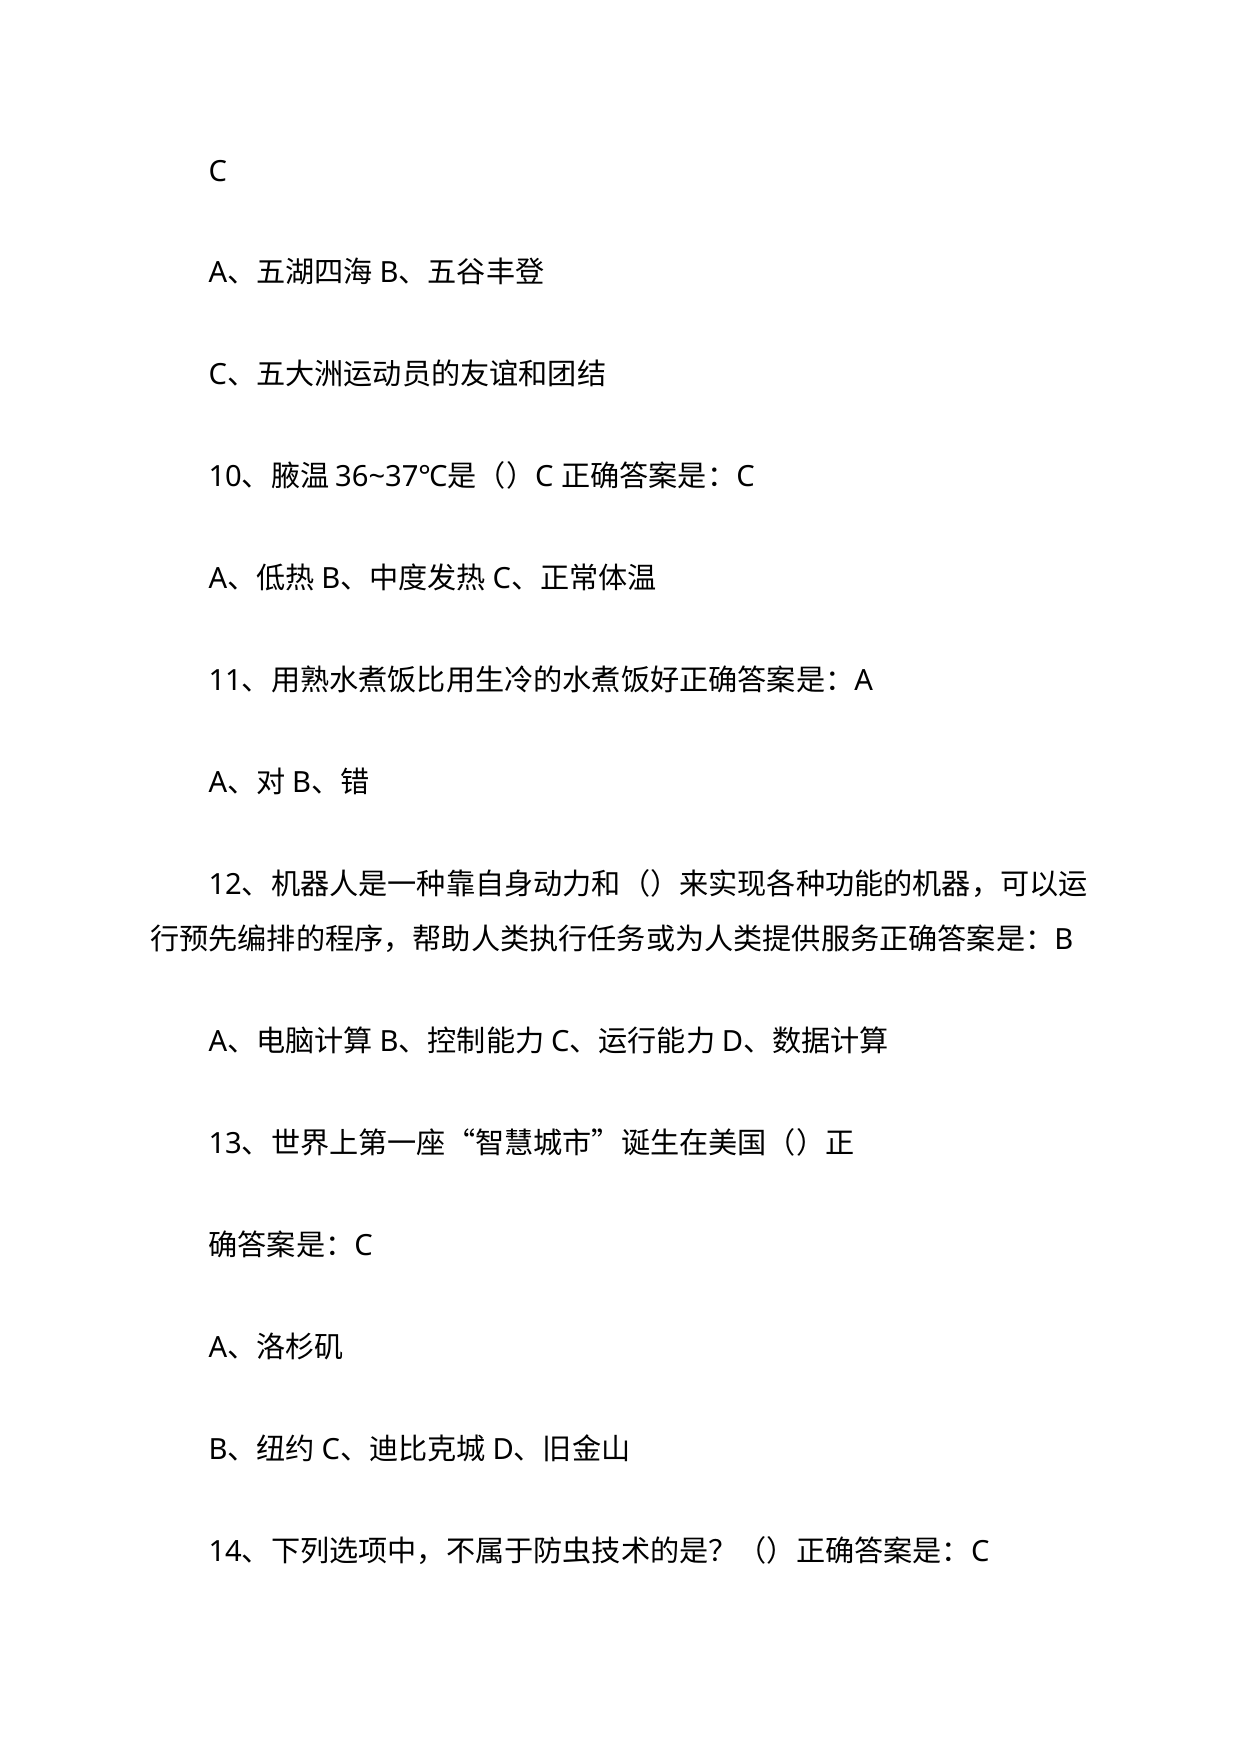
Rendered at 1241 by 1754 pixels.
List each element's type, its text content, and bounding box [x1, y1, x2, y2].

text A、低热 B、中度发热 C、正常体温 [150, 554, 1090, 597]
text C、五大洲运动员的友谊和团结 [150, 350, 1090, 393]
text 13、世界上第一座“智慧城市”诞生在美国（）正 [150, 1119, 1090, 1162]
text 10、腋温36~37℃是（）C 正确答案是：C [150, 452, 1090, 495]
text C [150, 150, 1090, 190]
text 12、机器人是一种靠自身动力和（）来实现各种功能的机器，可以运行预先编排的程序，帮助人类执行任务或为人类提供服务正确答案是：B [150, 860, 1090, 958]
text A、五湖四海 B、五谷丰登 [150, 248, 1090, 291]
text A、电脑计算 B、控制能力 C、运行能力 D、数据计算 [150, 1017, 1090, 1060]
text 11、用熟水煮饭比用生冷的水煮饭好正确答案是：A [150, 656, 1090, 699]
text B、纽约 C、迪比克城 D、旧金山 [150, 1425, 1090, 1468]
text 确答案是：C [150, 1221, 1090, 1264]
text A、洛杉矶 [150, 1323, 1090, 1366]
text 14、下列选项中，不属于防虫技术的是？（）正确答案是：C [150, 1527, 1090, 1569]
text A、对 B、错 [150, 758, 1090, 801]
